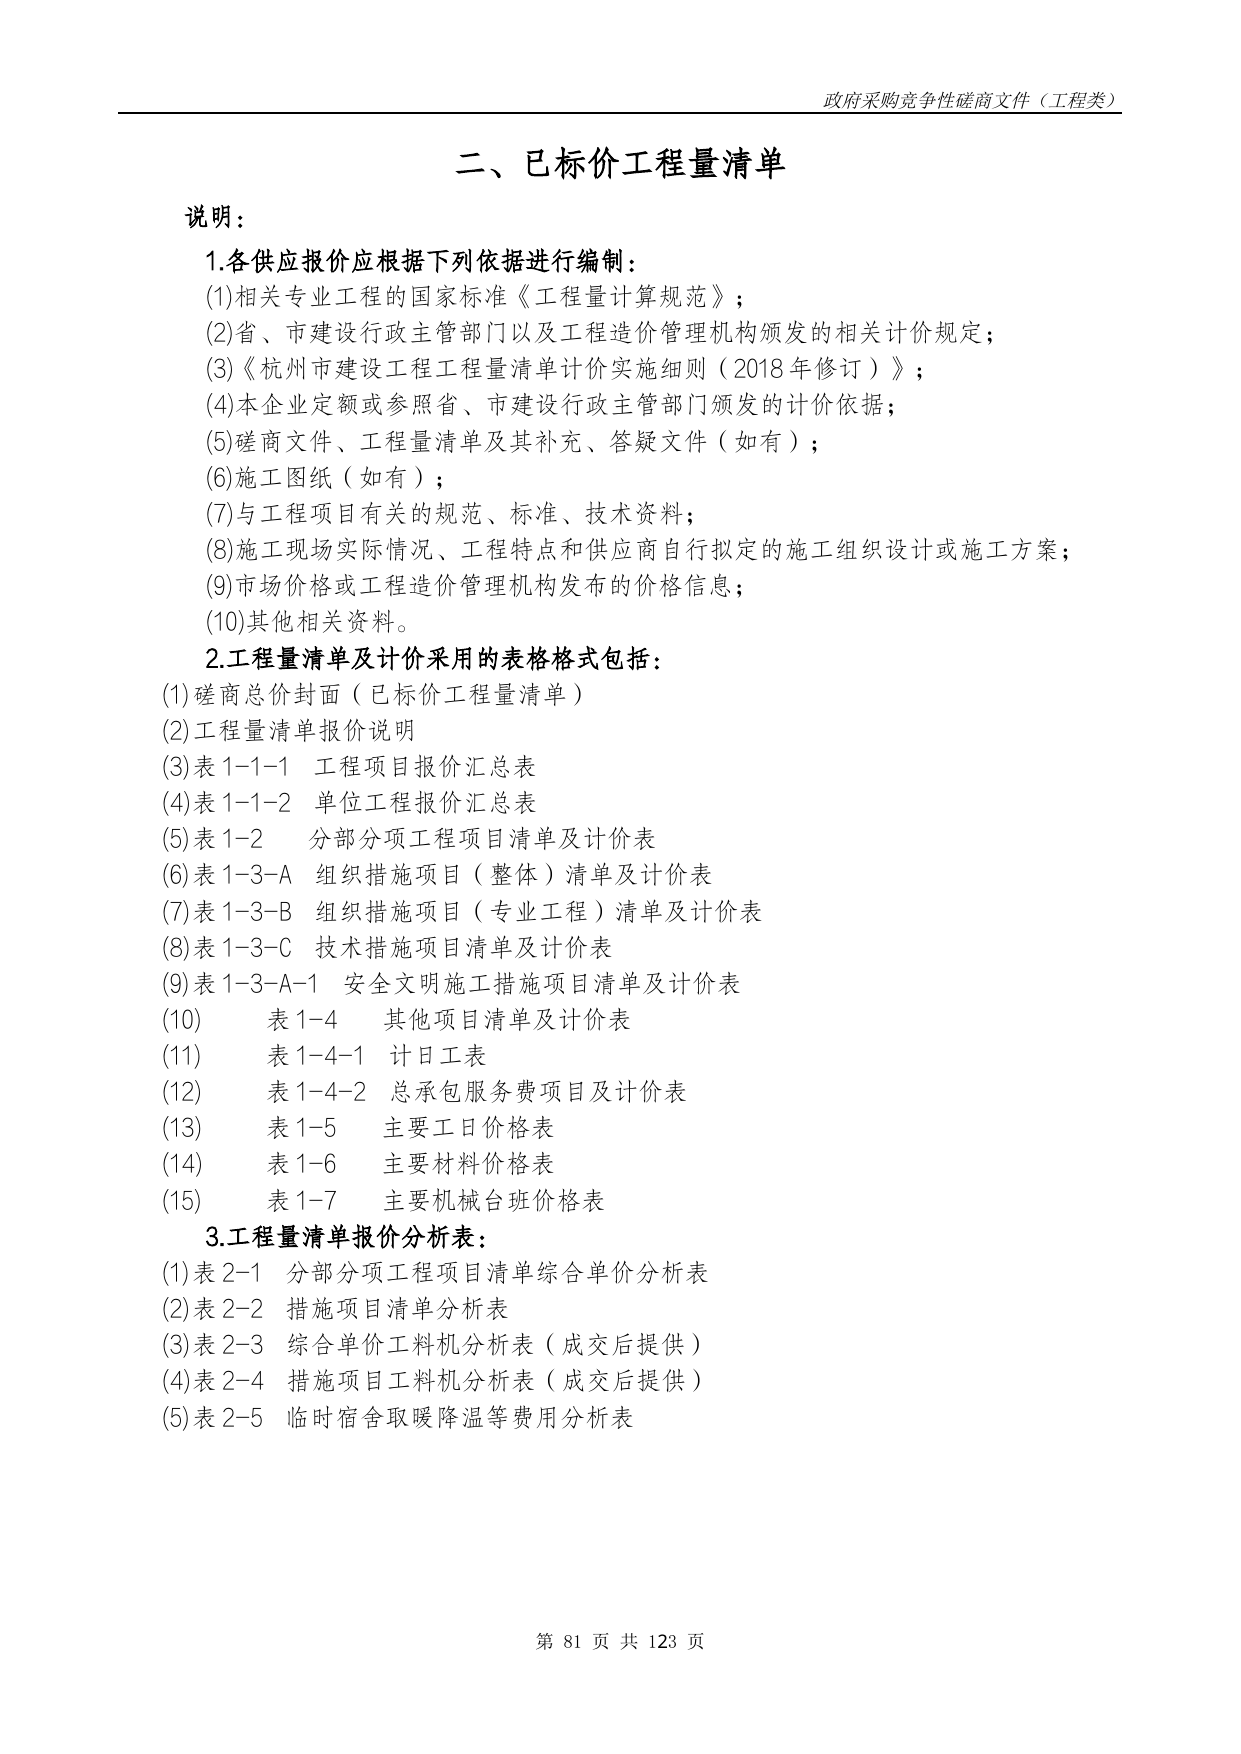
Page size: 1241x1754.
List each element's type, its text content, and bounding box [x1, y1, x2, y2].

list 表2-3 综合单价工料机分析表（成交后提供） [162, 1332, 1078, 1360]
list 表1-1-1 工程项目报价汇总表 [162, 754, 1078, 782]
text 二、已标价工程量清单 [118, 146, 1122, 183]
text 说明： [162, 201, 1078, 234]
list 表1-3-A-1 安全文明施工措施项目清单及计价表 [162, 971, 1078, 998]
text 1.各供应报价应根据下列依据进行编制： [162, 248, 1078, 276]
text (10)其他相关资料。 [162, 609, 1078, 637]
list 表2-5 临时宿舍取暖降温等费用分析表 [162, 1404, 1078, 1432]
list 表1-5 主要工日价格表 [162, 1115, 1078, 1143]
list 工程量清单报价说明 [162, 718, 1078, 745]
text 2.工程量清单及计价采用的表格格式包括： [162, 645, 1078, 673]
list 表1-3-B 组织措施项目（专业工程）清单及计价表 [162, 898, 1078, 926]
text (2)省、市建设行政主管部门以及工程造价管理机构颁发的相关计价规定； [162, 320, 1078, 348]
list 磋商总价封面（已标价工程量清单） [162, 681, 1078, 709]
text (9)市场价格或工程造价管理机构发布的价格信息； [162, 573, 1078, 601]
text (7)与工程项目有关的规范、标准、技术资料； [162, 501, 1078, 528]
list 表1-6 主要材料价格表 [162, 1151, 1078, 1179]
text 3.工程量清单报价分析表： [162, 1224, 1078, 1251]
list 表1-3-A 组织措施项目（整体）清单及计价表 [162, 862, 1078, 890]
list 表1-3-C 技术措施项目清单及计价表 [162, 934, 1078, 962]
list 表1-4-2 总承包服务费项目及计价表 [162, 1079, 1078, 1107]
list 表1-7 主要机械台班价格表 [162, 1187, 1078, 1215]
list 表2-2 措施项目清单分析表 [162, 1296, 1078, 1324]
list 表2-4 措施项目工料机分析表（成交后提供） [162, 1368, 1078, 1396]
text (5)磋商文件、工程量清单及其补充、答疑文件（如有）； [162, 428, 1078, 456]
list 表1-4 其他项目清单及计价表 [162, 1007, 1078, 1034]
text (1)相关专业工程的国家标准《工程量计算规范》； [162, 284, 1078, 312]
list 表2-1 分部分项工程项目清单综合单价分析表 [162, 1260, 1078, 1288]
list 表1-1-2 单位工程报价汇总表 [162, 790, 1078, 818]
text (3)《杭州市建设工程工程量清单计价实施细则（2018年修订）》； [162, 356, 1078, 384]
text (4)本企业定额或参照省、市建设行政主管部门颁发的计价依据； [162, 392, 1078, 420]
text (8)施工现场实际情况、工程特点和供应商自行拟定的施工组织设计或施工方案； [162, 537, 1078, 565]
list 表1-2 分部分项工程项目清单及计价表 [162, 826, 1078, 854]
text (6)施工图纸（如有）； [162, 464, 1078, 492]
list 表1-4-1 计日工表 [162, 1043, 1078, 1071]
